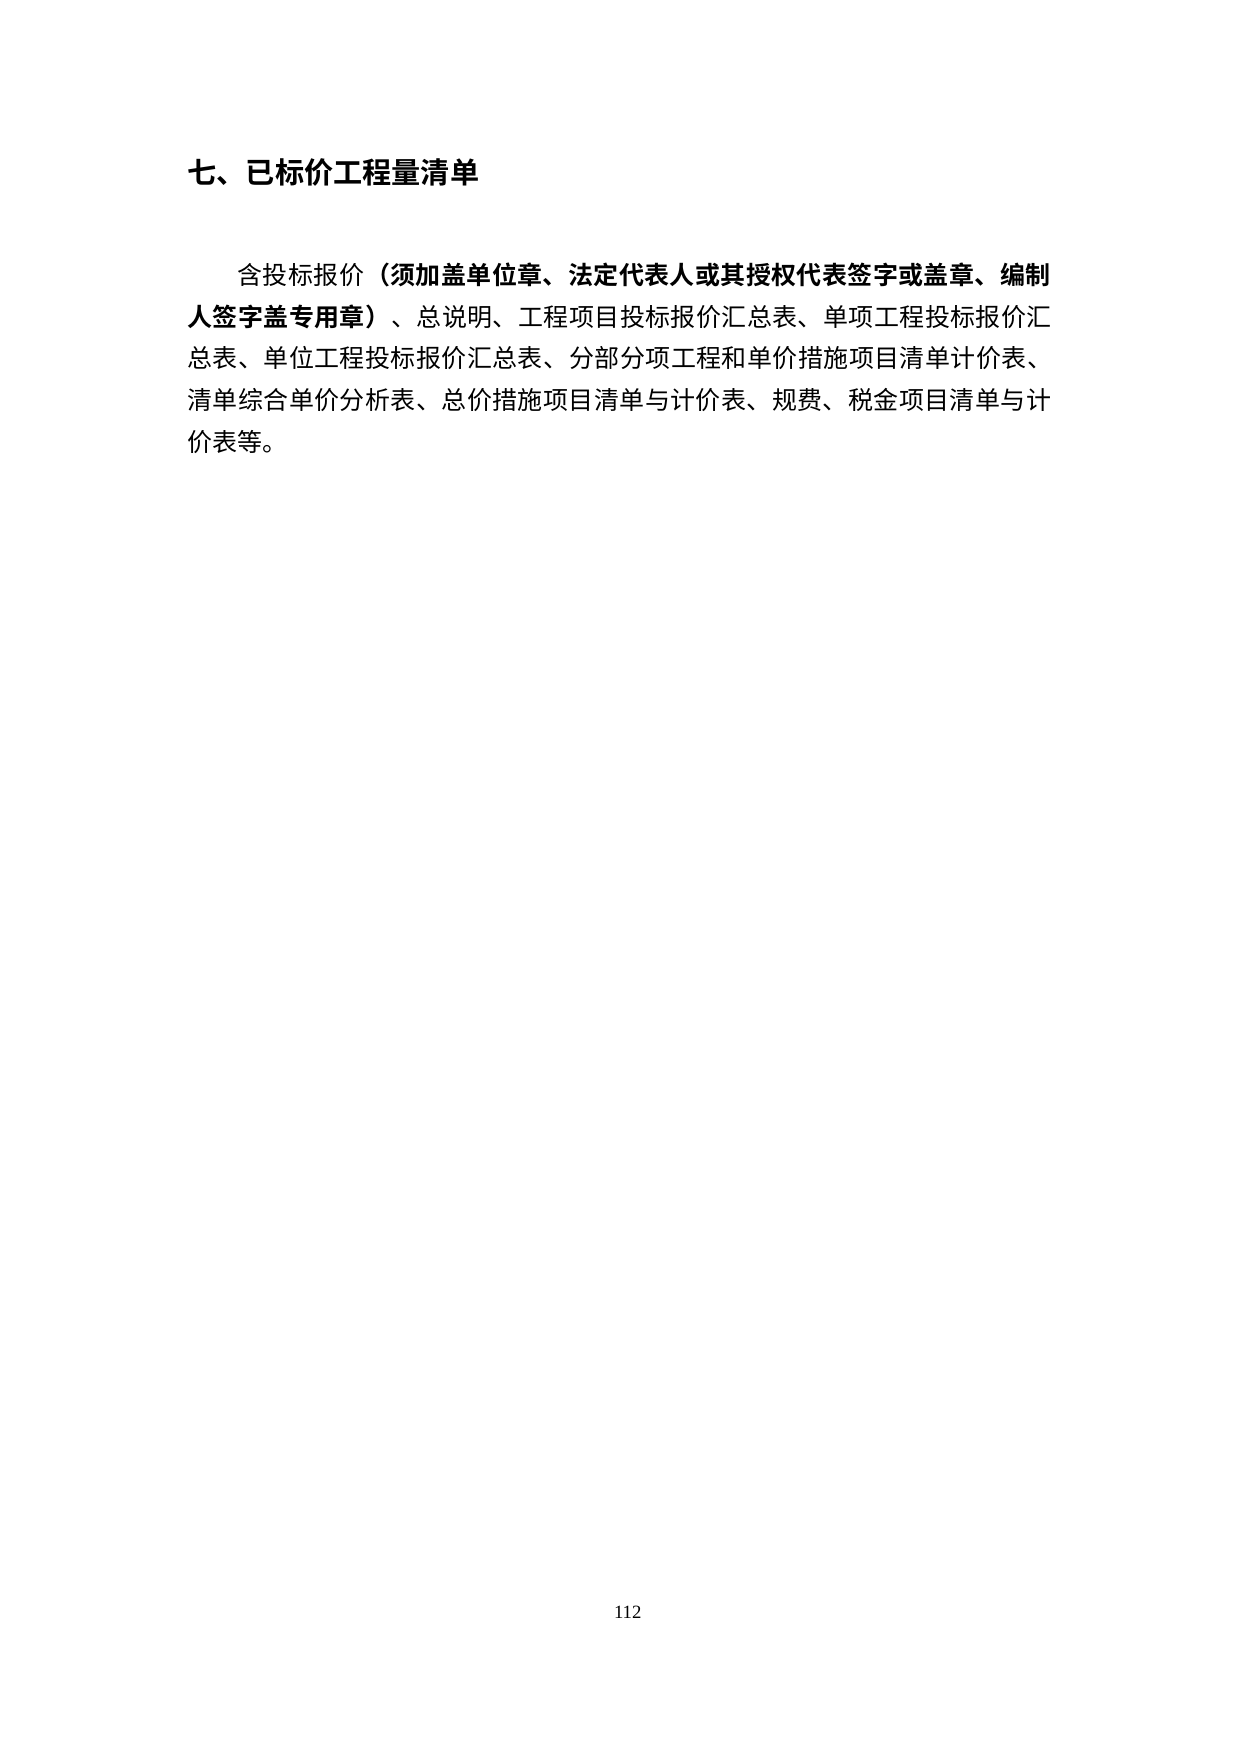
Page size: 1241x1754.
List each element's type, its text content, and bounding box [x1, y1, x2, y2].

text 含投标报价（须加盖单位章、法定代表人或其授权代表签字或盖章、编制人签字盖专用章）、总说明、工程项目投标报价汇总表、单项工程投标报价汇总表、单位工程投标报价汇总表、分部分项工程和单价措施项目清单计价表、清单综合单价分析表、总价措施项目清单与计价表、规费、税金项目清单与计价表等。 [187, 251, 1053, 459]
subtitle 七、已标价工程量清单 [187, 150, 1053, 192]
